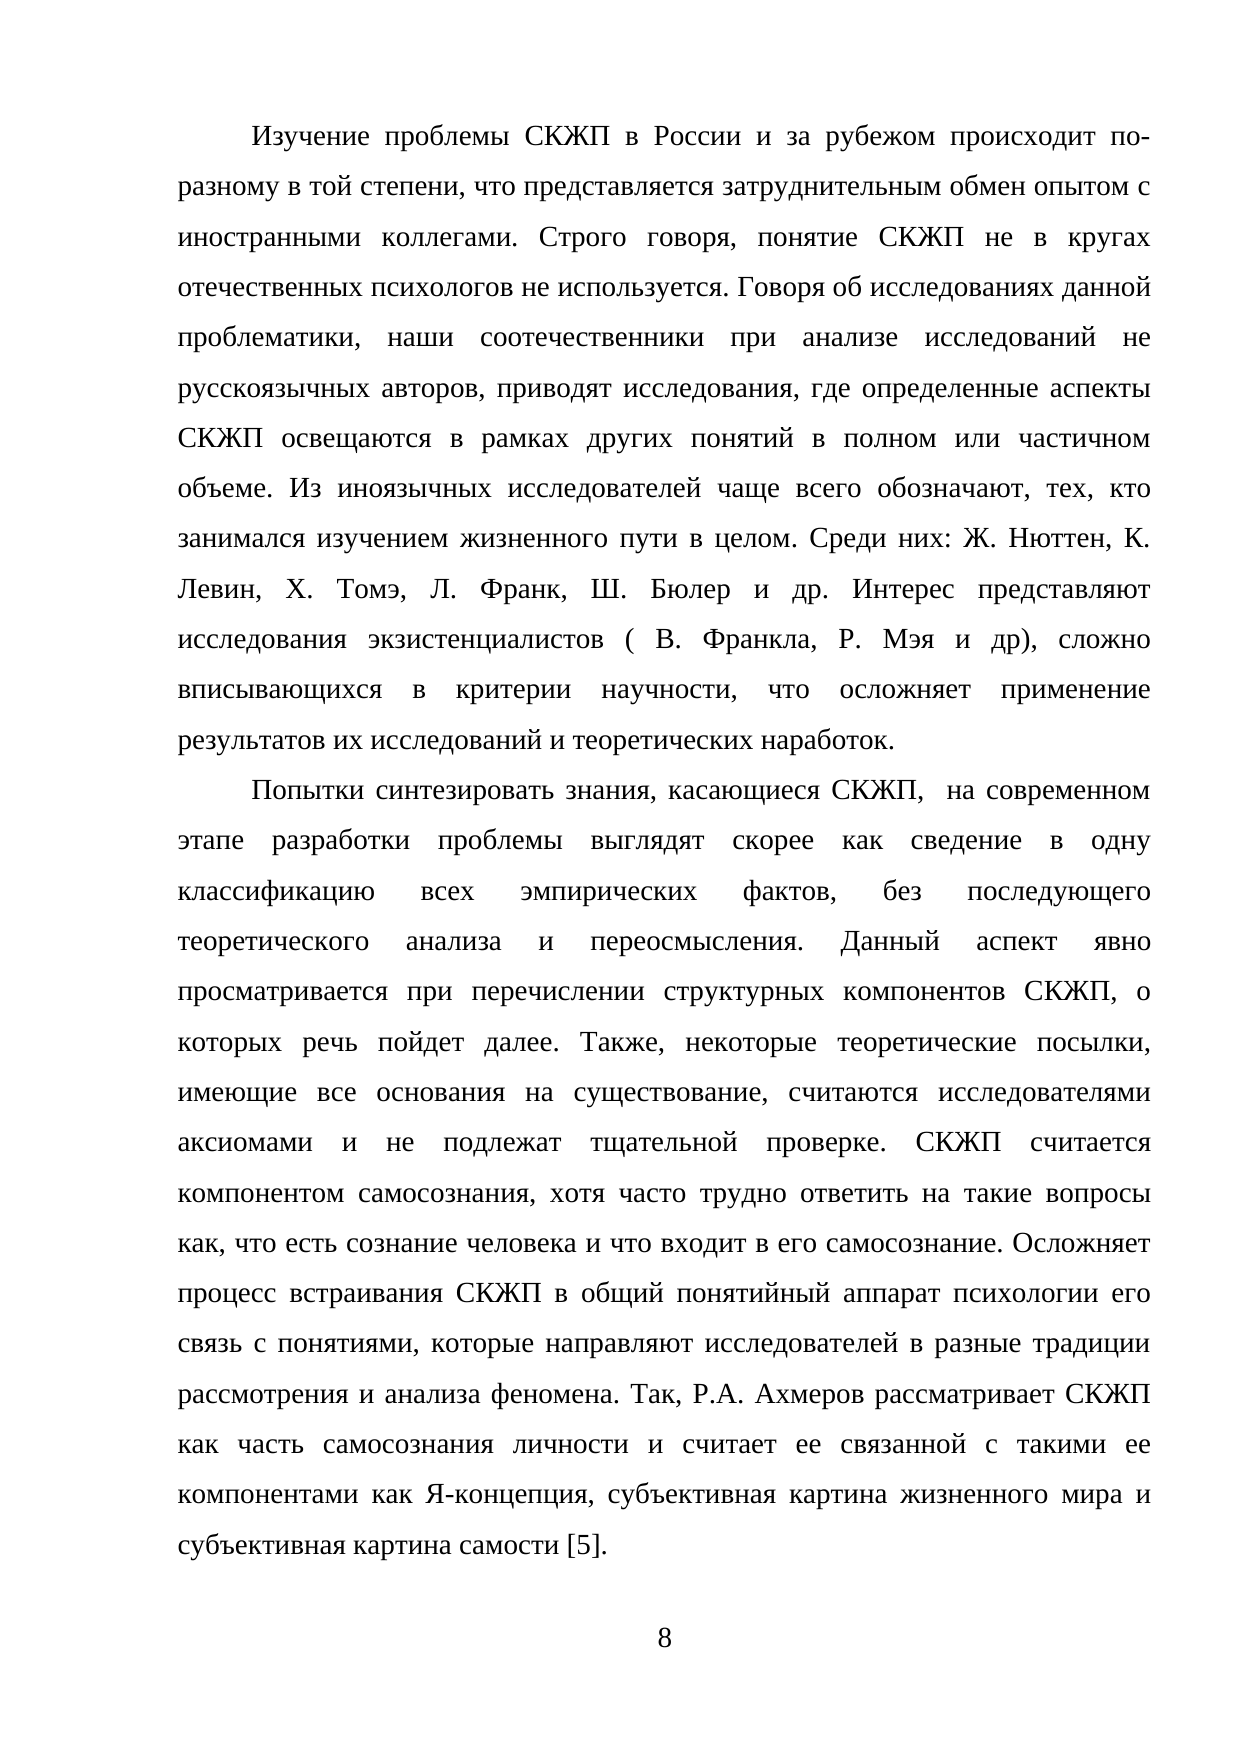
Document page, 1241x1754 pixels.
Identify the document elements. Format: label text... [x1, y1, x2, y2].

text Попытки синтезировать знания, касающиеся СКЖП, на современном этапе разработки проблемы выглядят скорее как сведение в одну классификацию всех эмпирических фактов, без последующего теоретического анализа и переосмысления. Данный аспект явно просматривается при перечислении структурных компонентов СКЖП, о которых речь пойдет далее. Также, некоторые теоретические посылки, имеющие все основания на существование, считаются исследователями аксиомами и не подлежат тщательной проверке. СКЖП считается компонентом самосознания, хотя часто трудно ответить на такие вопросы как, что есть сознание человека и что входит в его самосознание. Осложняет процесс встраивания СКЖП в общий понятийный аппарат психологии его связь с понятиями, которые направляют исследователей в разные традиции рассмотрения и анализа феномена. Так, Р.А. Ахмеров рассматривает СКЖП как часть самосознания личности и считает ее связанной с такими ее компонентами как Я-концепция, субъективная картина жизненного мира и субъективная картина самости [5]. [177, 772, 1152, 1560]
text Изучение проблемы СКЖП в России и за рубежом происходит по-разному в той степени, что представляется затруднительным обмен опытом с иностранными коллегами. Строго говоря, понятие СКЖП не в кругах отечественных психологов не используется. Говоря об исследованиях данной проблематики, наши соотечественники при анализе исследований не русскоязычных авторов, приводят исследования, где определенные аспекты СКЖП освещаются в рамках других понятий в полном или частичном объеме. Из иноязычных исследователей чаще всего обозначают, тех, кто занимался изучением жизненного пути в целом. Среди них: Ж. Нюттен, К. Левин, Х. Томэ, Л. Франк, Ш. Бюлер и др. Интерес представляют исследования экзистенциалистов ( В. Франкла, Р. Мэя и др), сложно вписывающихся в критерии научности, что осложняет применение результатов их исследований и теоретических наработок. [177, 118, 1152, 755]
